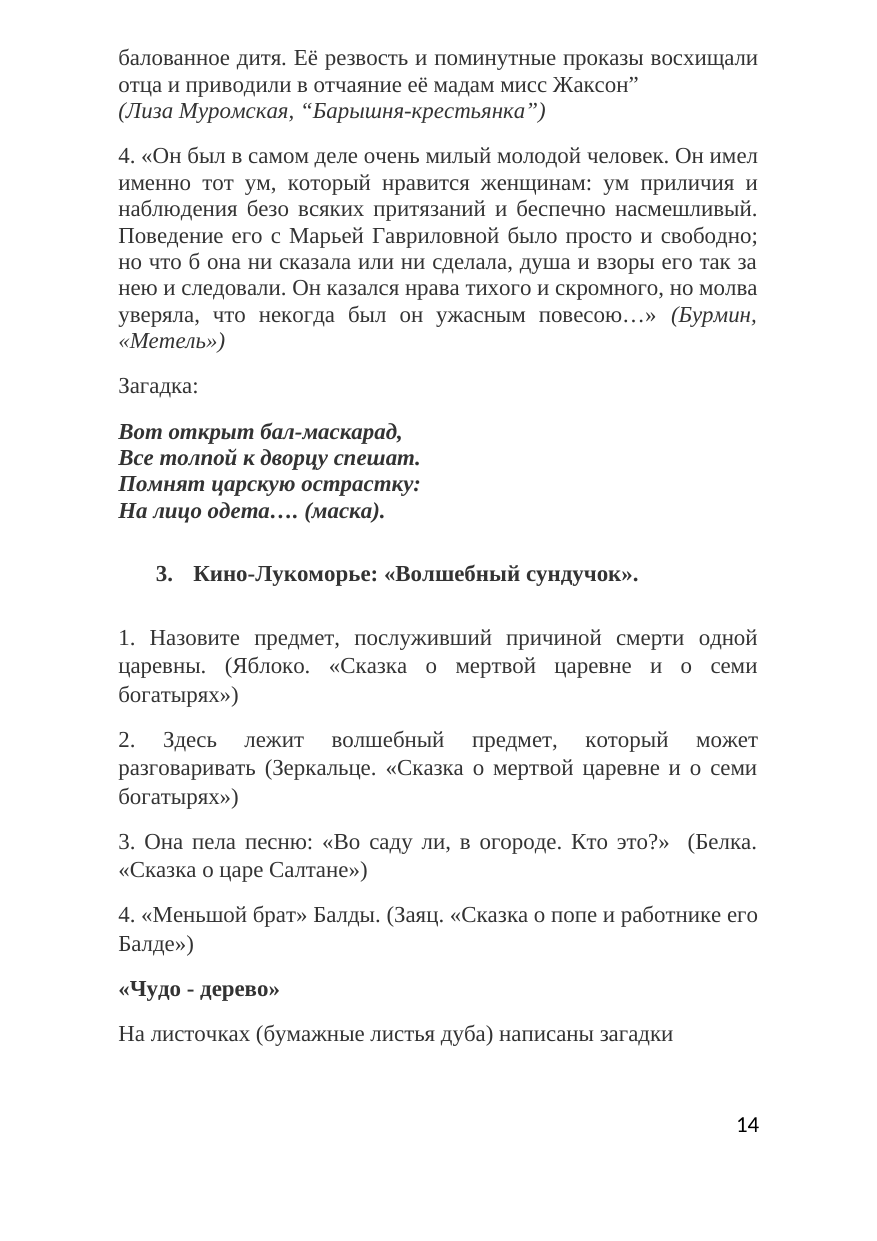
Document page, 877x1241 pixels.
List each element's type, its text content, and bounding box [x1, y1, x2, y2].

list Кино-Лукоморье: «Волшебный сундучок». [156, 560, 759, 587]
text 4. «Он был в самом деле очень милый молодой человек. Он имел именно тот ум, который нравится женщинам: ум приличия и наблюдения безо всяких притязаний и беспечно насмешливый. Поведение его с Марьей Гавриловной было просто и свободно; но что б она ни сказала или ни сделала, душа и взоры его так за нею и следовали. Он казался нрава тихого и скромного, но молва уверяла, что некогда был он ужасным повесою…» (Бурмин, «Метель») [118, 143, 759, 353]
text Все толпой к дворцу спешат. [118, 444, 759, 470]
text (Лиза Муромская, “Барышня-крестьянка”) [118, 97, 759, 123]
text 3. Она пела песню: «Во саду ли, в огороде. Кто это?» (Белка. «Сказка о царе Салтане») [118, 828, 759, 883]
text 4. «Меньшой брат» Балды. (Заяц. «Сказка о попе и работнике его Балде») [118, 902, 759, 956]
text На лицо одета…. (маска). [118, 497, 759, 523]
text «Чудо - дерево» [118, 975, 759, 1001]
text На листочках (бумажные листья дуба) написаны загадки [118, 1020, 759, 1047]
text Вот открыт бал-маскарад, [118, 418, 759, 444]
text 1. Назовите предмет, послуживший причиной смерти одной царевны. (Яблоко. «Сказка о мертвой царевне и о семи богатырях») [118, 624, 759, 707]
text 2. Здесь лежит волшебный предмет, который может разговаривать (Зеркальце. «Сказка о мертвой царевне и о семи богатырях») [118, 726, 759, 809]
text Загадка: [118, 373, 759, 399]
text Помнят царскую острастку: [118, 470, 759, 497]
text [118, 44, 759, 97]
